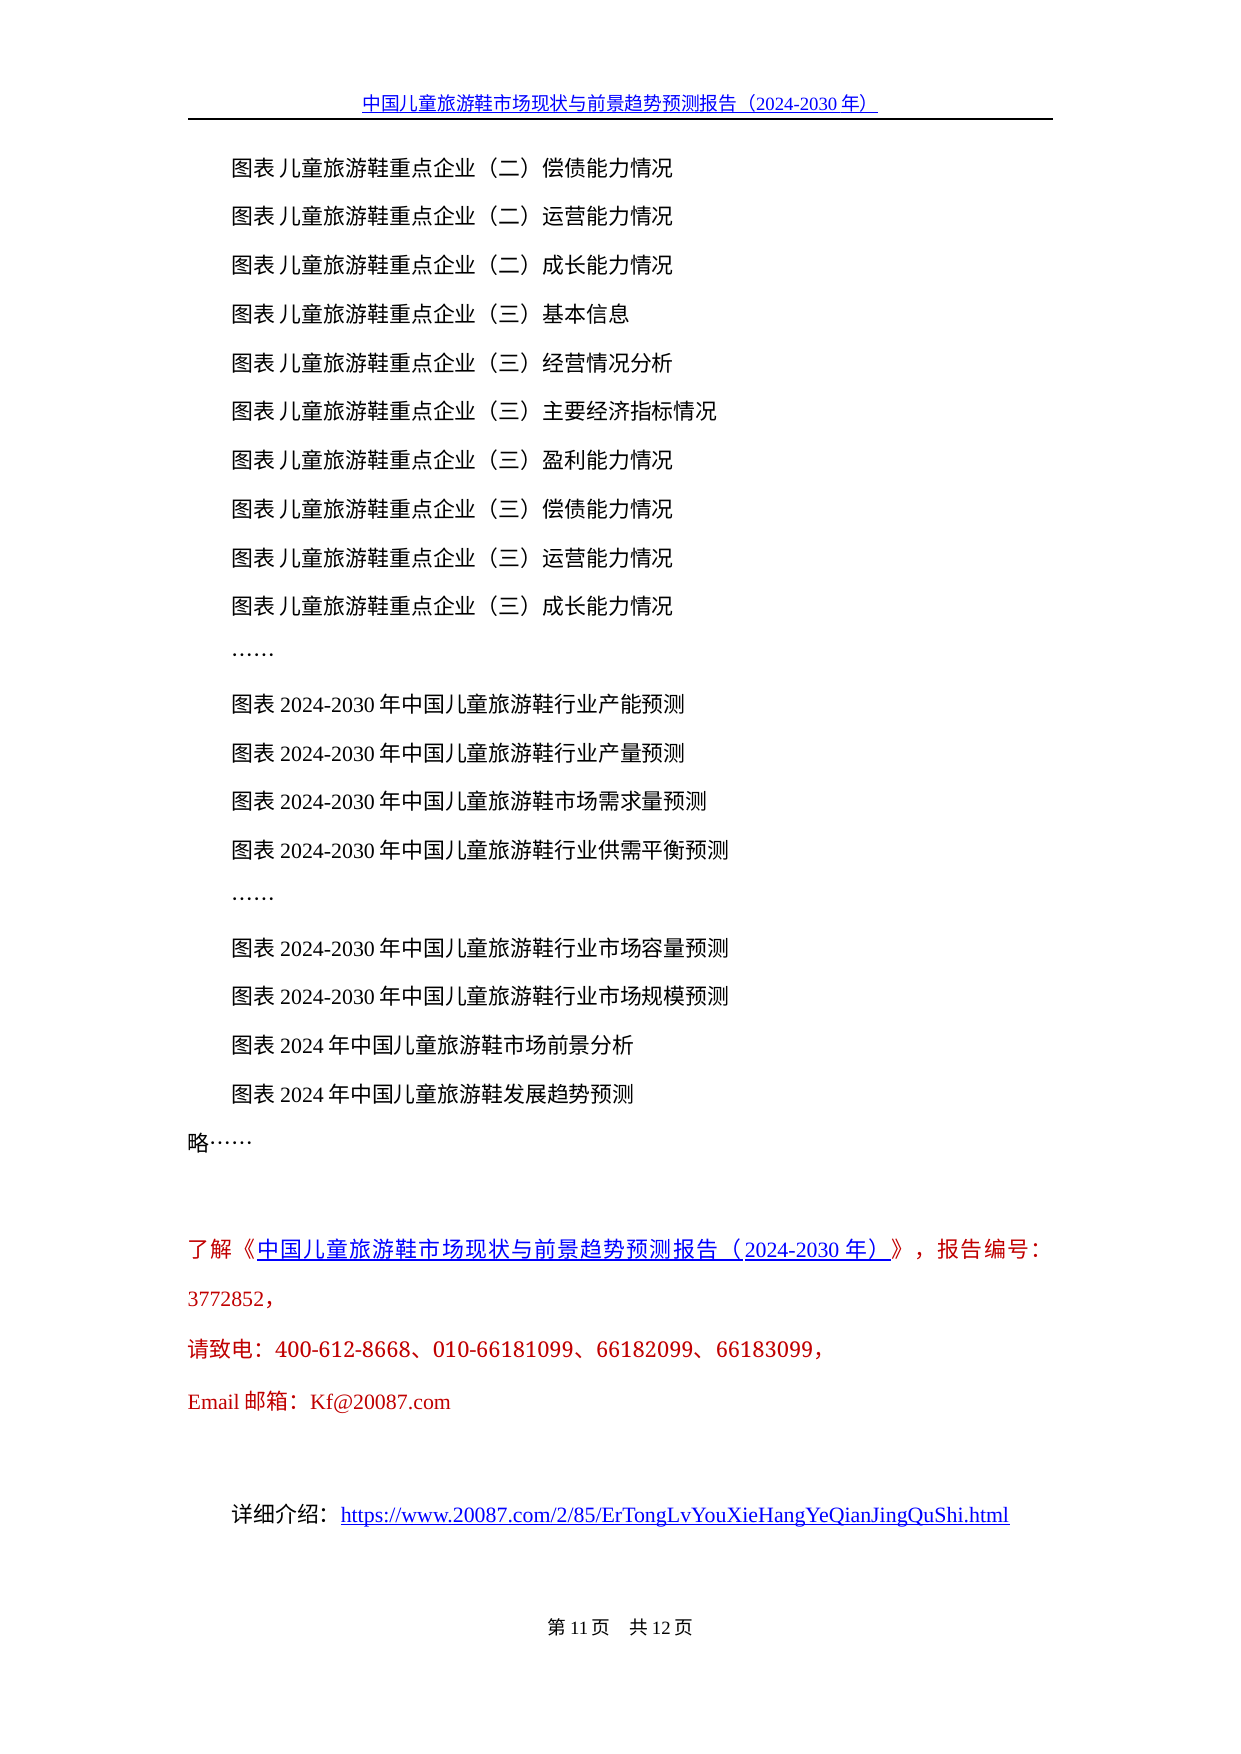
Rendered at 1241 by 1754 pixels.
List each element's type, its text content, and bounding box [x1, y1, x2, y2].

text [187, 150, 1053, 1158]
text 请致电：400-612-8668、010-66181099、66182099、66183099， [187, 1332, 1053, 1364]
text 了解《中国儿童旅游鞋市场现状与前景趋势预测报告（2024-2030年）》，报告编号：3772852， [187, 1232, 1053, 1313]
text Email邮箱：Kf@20087.com [187, 1383, 1053, 1416]
text 详细介绍：https://www.20087.com/2/85/ErTongLvYouXieHangYeQianJingQuShi.html [187, 1496, 1053, 1529]
